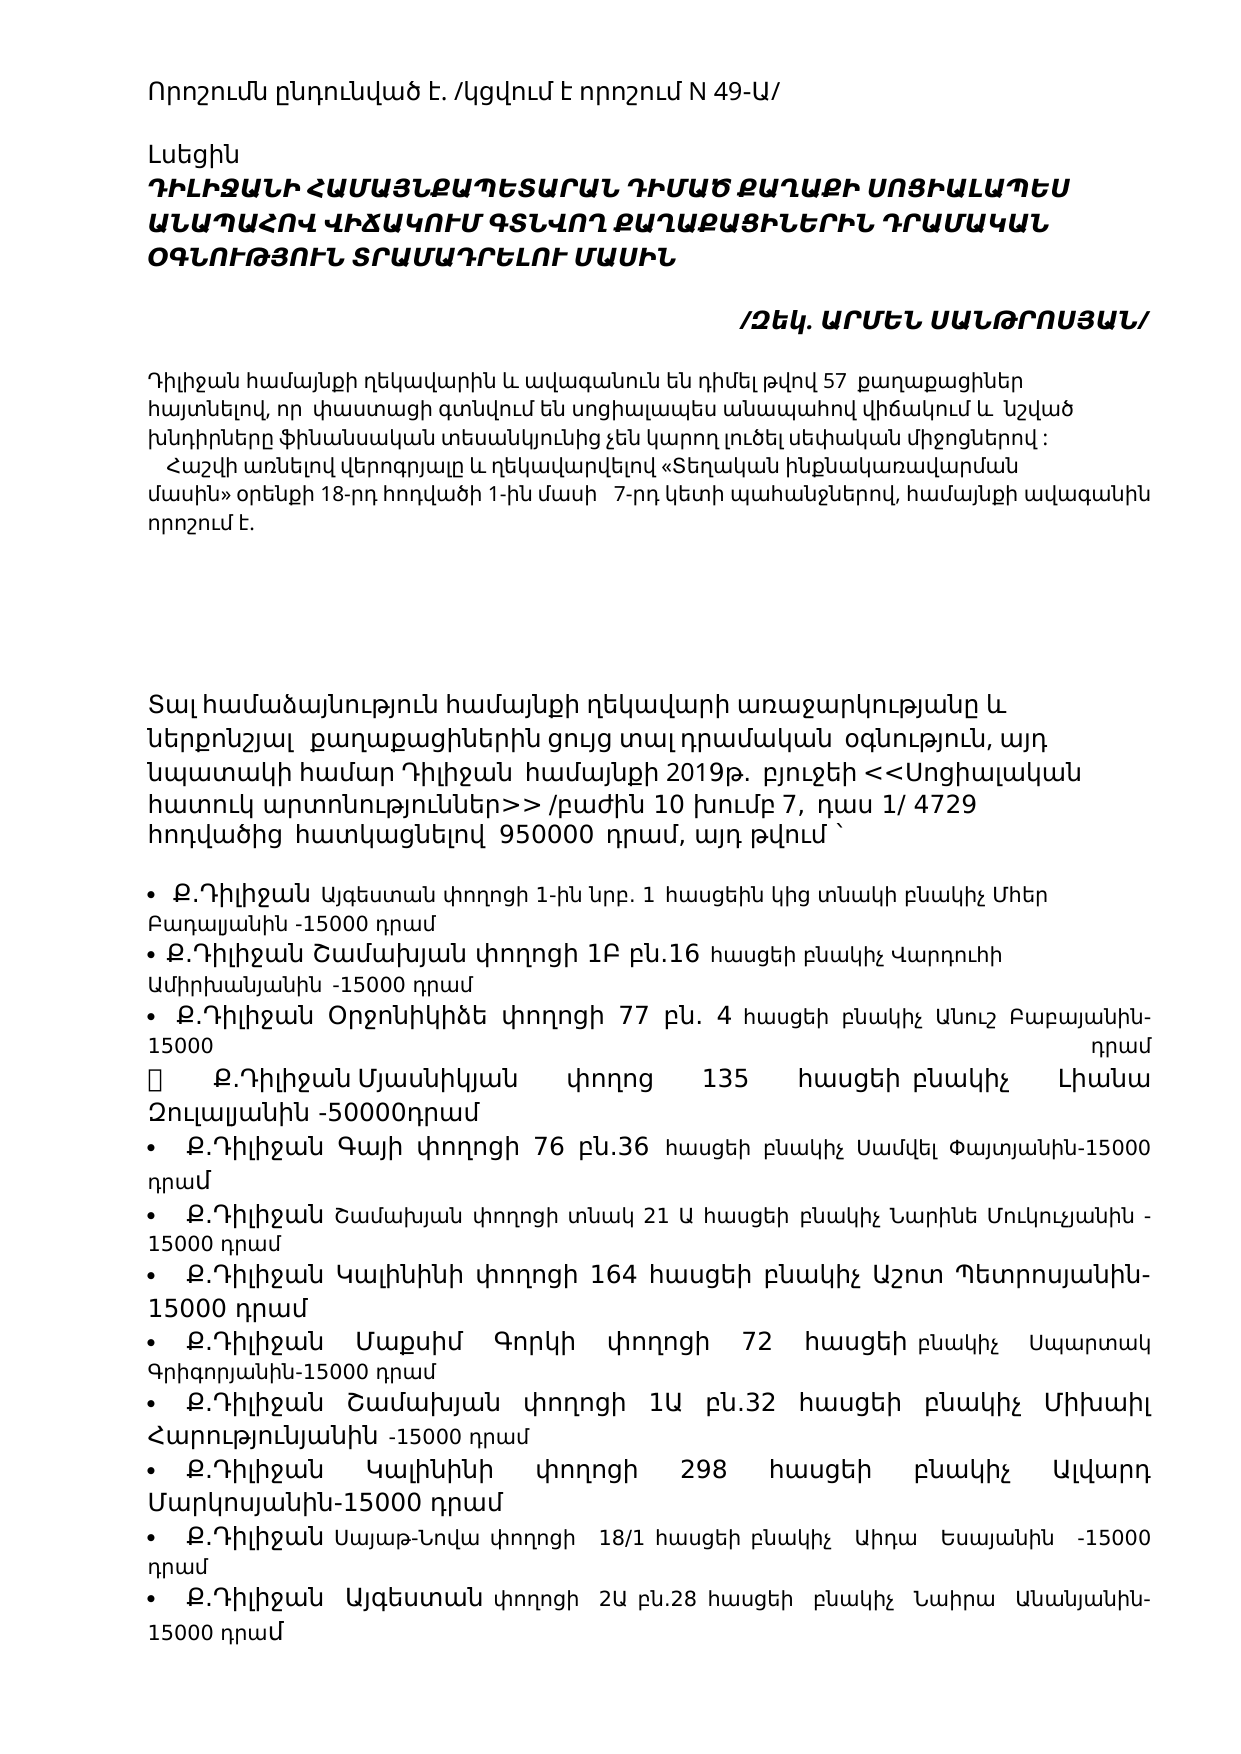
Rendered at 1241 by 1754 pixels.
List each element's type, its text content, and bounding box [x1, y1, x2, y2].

list  Ք.Դիլիջան Մաքսիմ Գորկի փողոցի 72 հասցեի բնակիչ Սպարտակ Գրիգորյանին-15000 դրամ [147, 1327, 1151, 1384]
list  Ք.Դիլիջան Սայաթ-Նովա փողոցի 18/1 հասցեի բնակիչ Աիդա Եսայանին -15000 դրամ [147, 1522, 1151, 1579]
list  Ք.Դիլիջան Շամախյան փողոցի 1Ա բն.32 հասցեի բնակիչ Միխաիլ Հարությունյանին -15000 դրամ [147, 1388, 1151, 1451]
list  Ք.Դիլիջան Շամախյան փողոցի տնակ 21 Ա հասցեի բնակիչ Նարինե Մուկուչյանին -15000 դրամ [147, 1200, 1151, 1257]
text Դիլիջան համայնքի ղեկավարին և ավագանուն են դիմել թվով 57 քաղաքացիներ հայտնելով, որ փաստացի գտնվում են սոցիալապես անապահով վիճակում և նշված խնդիրները ֆինանսական տեսանկյունից չեն կարող լուծել սեփական միջոցներով : Հաշվի առնելով վերոգրյալը և ղեկավարվելով «Տեղական ինքնակառավարման մասին» օրենքի 18-րդ հոդվածի 1-ին մասի 7-րդ կետի պահանջներով, համայնքի ավագանին որոշում է. [147, 366, 1151, 536]
list  Ք.Դիլիջան Օրջոնիկիձե փողոցի 77 բն. 4 հասցեի բնակիչ Անուշ Բաբայանին-15000 դրամ  Ք.Դիլիջան Մյասնիկյան փողոց 135 հասցեի բնակիչ Լիանա Զուլալյանին -50000դրամ [147, 1002, 1151, 1127]
list  Ք.Դիլիջան Այգեստան փողոցի 1-ին նրբ. 1 հասցեին կից տնակի բնակիչ Մհեր Բադալյանին -15000 դրամ [147, 879, 1151, 936]
text Որոշումն ընդունված է. /կցվում է որոշում N 49-Ա/ [147, 74, 1151, 108]
list  Ք.Դիլիջան Կալինինի փողոցի 298 հասցեի բնակիչ Ալվարդ Մարկոսյանին-15000 դրամ [147, 1455, 1151, 1518]
list  Ք.Դիլիջան Շամախյան փողոցի 1Բ բն.16 հասցեի բնակիչ Վարդուհի Ամիրխանյանին -15000 դրամ [147, 940, 1151, 998]
list  Ք.Դիլիջան Գայի փողոցի 76 բն.36 հասցեի բնակիչ Սամվել Փայտյանին-15000 դրամ [147, 1131, 1151, 1195]
list  Ք.Դիլիջան Կալինինի փողոցի 164 հասցեի բնակիչ Աշոտ Պետրոսյանին-15000 դրամ [147, 1260, 1151, 1323]
list  Ք.Դիլիջան Այգեստան փողոցի 2Ա բն.28 հասցեի բնակիչ Նաիրա Անանյանին-15000 դրամ [147, 1583, 1151, 1647]
text /Զեկ. ԱՐՄԵՆ ՍԱՆԹՐՈՍՅԱՆ/ [147, 302, 1151, 337]
list Տալ համաձայնություն համայնքի ղեկավարի առաջարկությանը և ներքոնշյալ քաղաքացիներին ցույց տալ դրամական օգնություն, այդ նպատակի համար Դիլիջան համայնքի 2019թ. բյուջեի <<Սոցիալական հատուկ արտոնություններ>> /բաժին 10 խումբ 7, դաս 1/ 4729 հոդվածից հատկացնելով 950000 դրամ, այդ թվում ` [147, 687, 1151, 850]
text Լսեցին ԴԻԼԻՋԱՆԻ ՀԱՄԱՅՆՔԱՊԵՏԱՐԱՆ ԴԻՄԱԾ ՔԱՂԱՔԻ ՍՈՑԻԱԼԱՊԵՍ ԱՆԱՊԱՀՈՎ ՎԻՃԱԿՈՒՄ ԳՏՆՎՈՂ ՔԱՂԱՔԱՑԻՆԵՐԻՆ ԴՐԱՄԱԿԱՆ ՕԳՆՈՒԹՅՈՒՆ ՏՐԱՄԱԴՐԵԼՈՒ ՄԱՍԻՆ [147, 137, 1151, 273]
